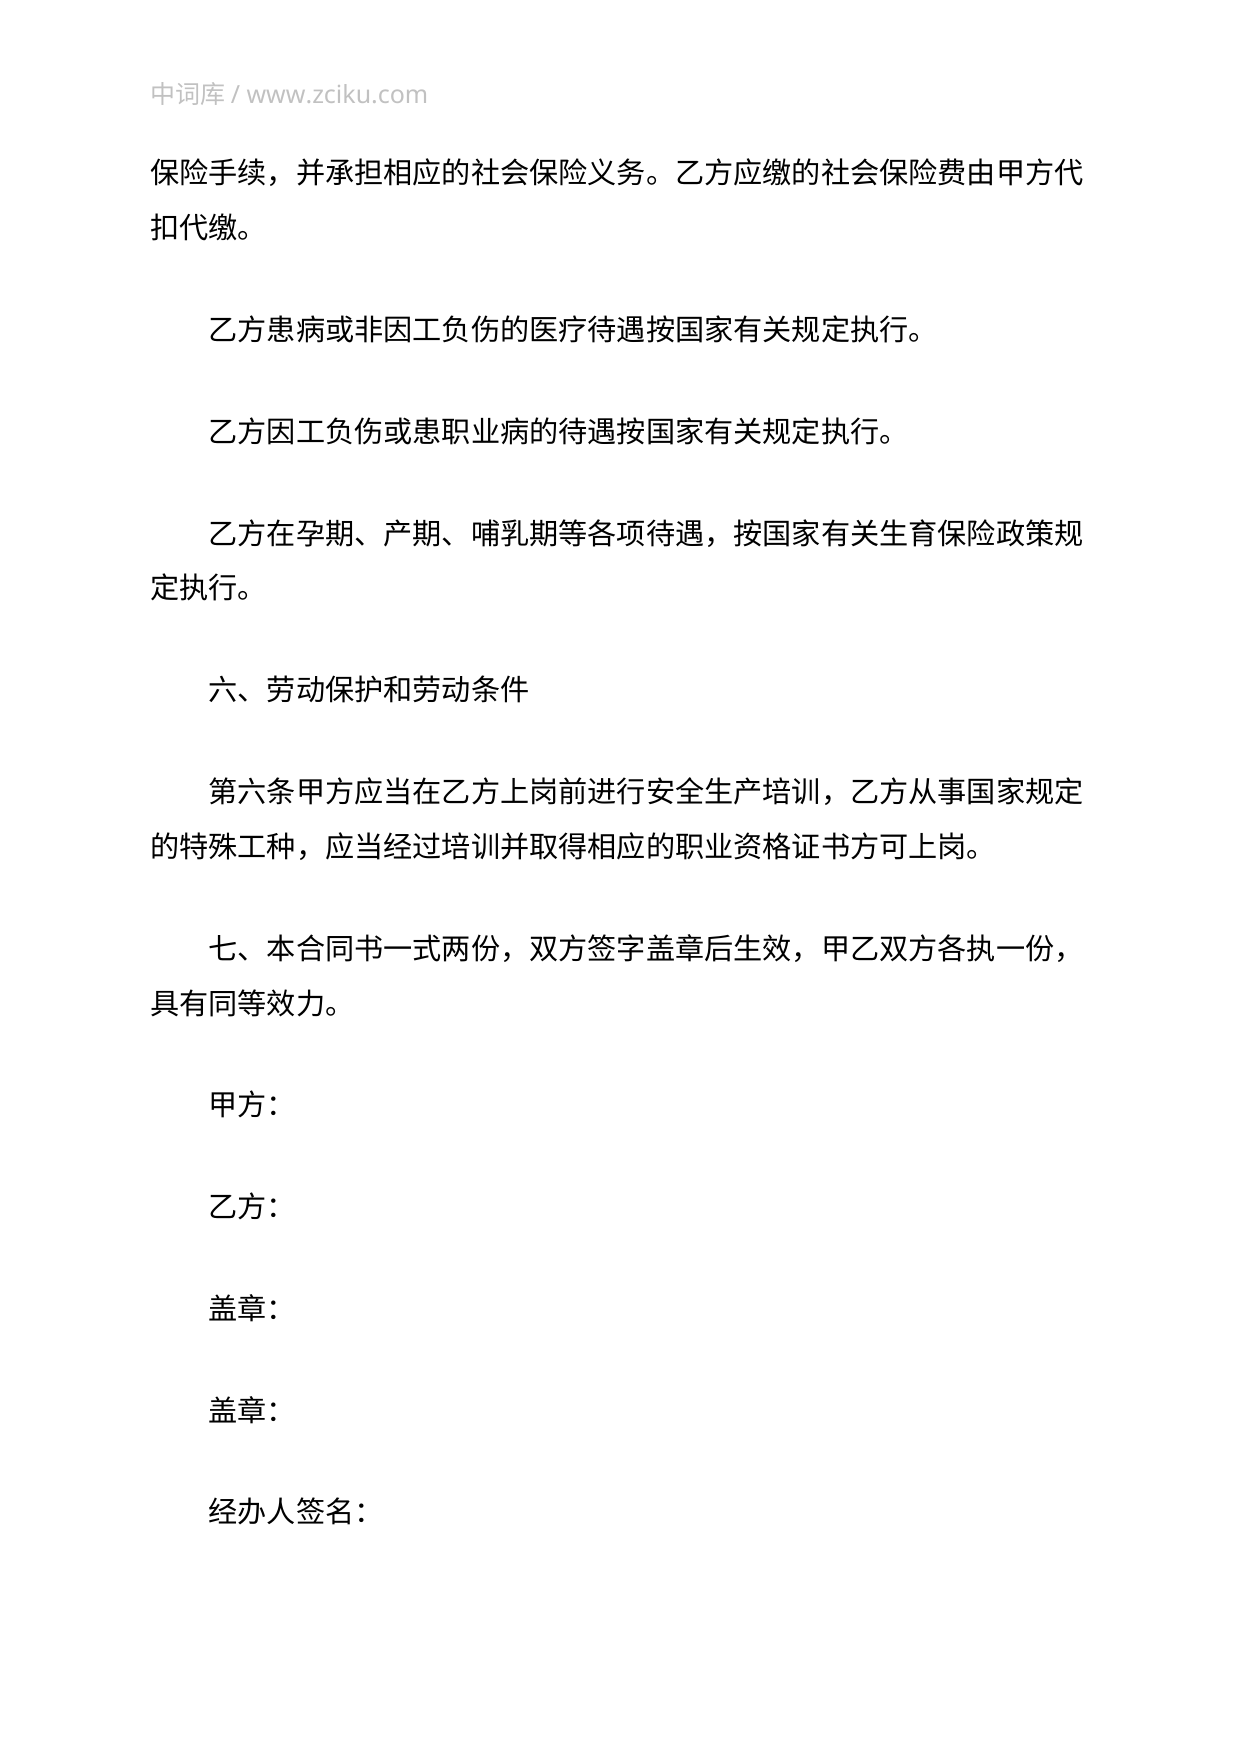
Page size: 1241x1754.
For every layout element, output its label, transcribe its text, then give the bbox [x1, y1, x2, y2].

text 六、劳动保护和劳动条件 [150, 667, 1090, 709]
text 甲方： [150, 1082, 1090, 1124]
text 第六条甲方应当在乙方上岗前进行安全生产培训，乙方从事国家规定的特殊工种，应当经过培训并取得相应的职业资格证书方可上岗。 [150, 769, 1090, 866]
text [150, 150, 1090, 247]
text 盖章： [150, 1286, 1090, 1328]
text 经办人签名： [150, 1489, 1090, 1531]
text 乙方： [150, 1184, 1090, 1226]
text 乙方在孕期、产期、哺乳期等各项待遇，按国家有关生育保险政策规定执行。 [150, 510, 1090, 607]
text 乙方患病或非因工负伤的医疗待遇按国家有关规定执行。 [150, 307, 1090, 349]
text 乙方因工负伤或患职业病的待遇按国家有关规定执行。 [150, 408, 1090, 451]
text 盖章： [150, 1387, 1090, 1429]
text 七、本合同书一式两份，双方签字盖章后生效，甲乙双方各执一份，具有同等效力。 [150, 925, 1090, 1022]
